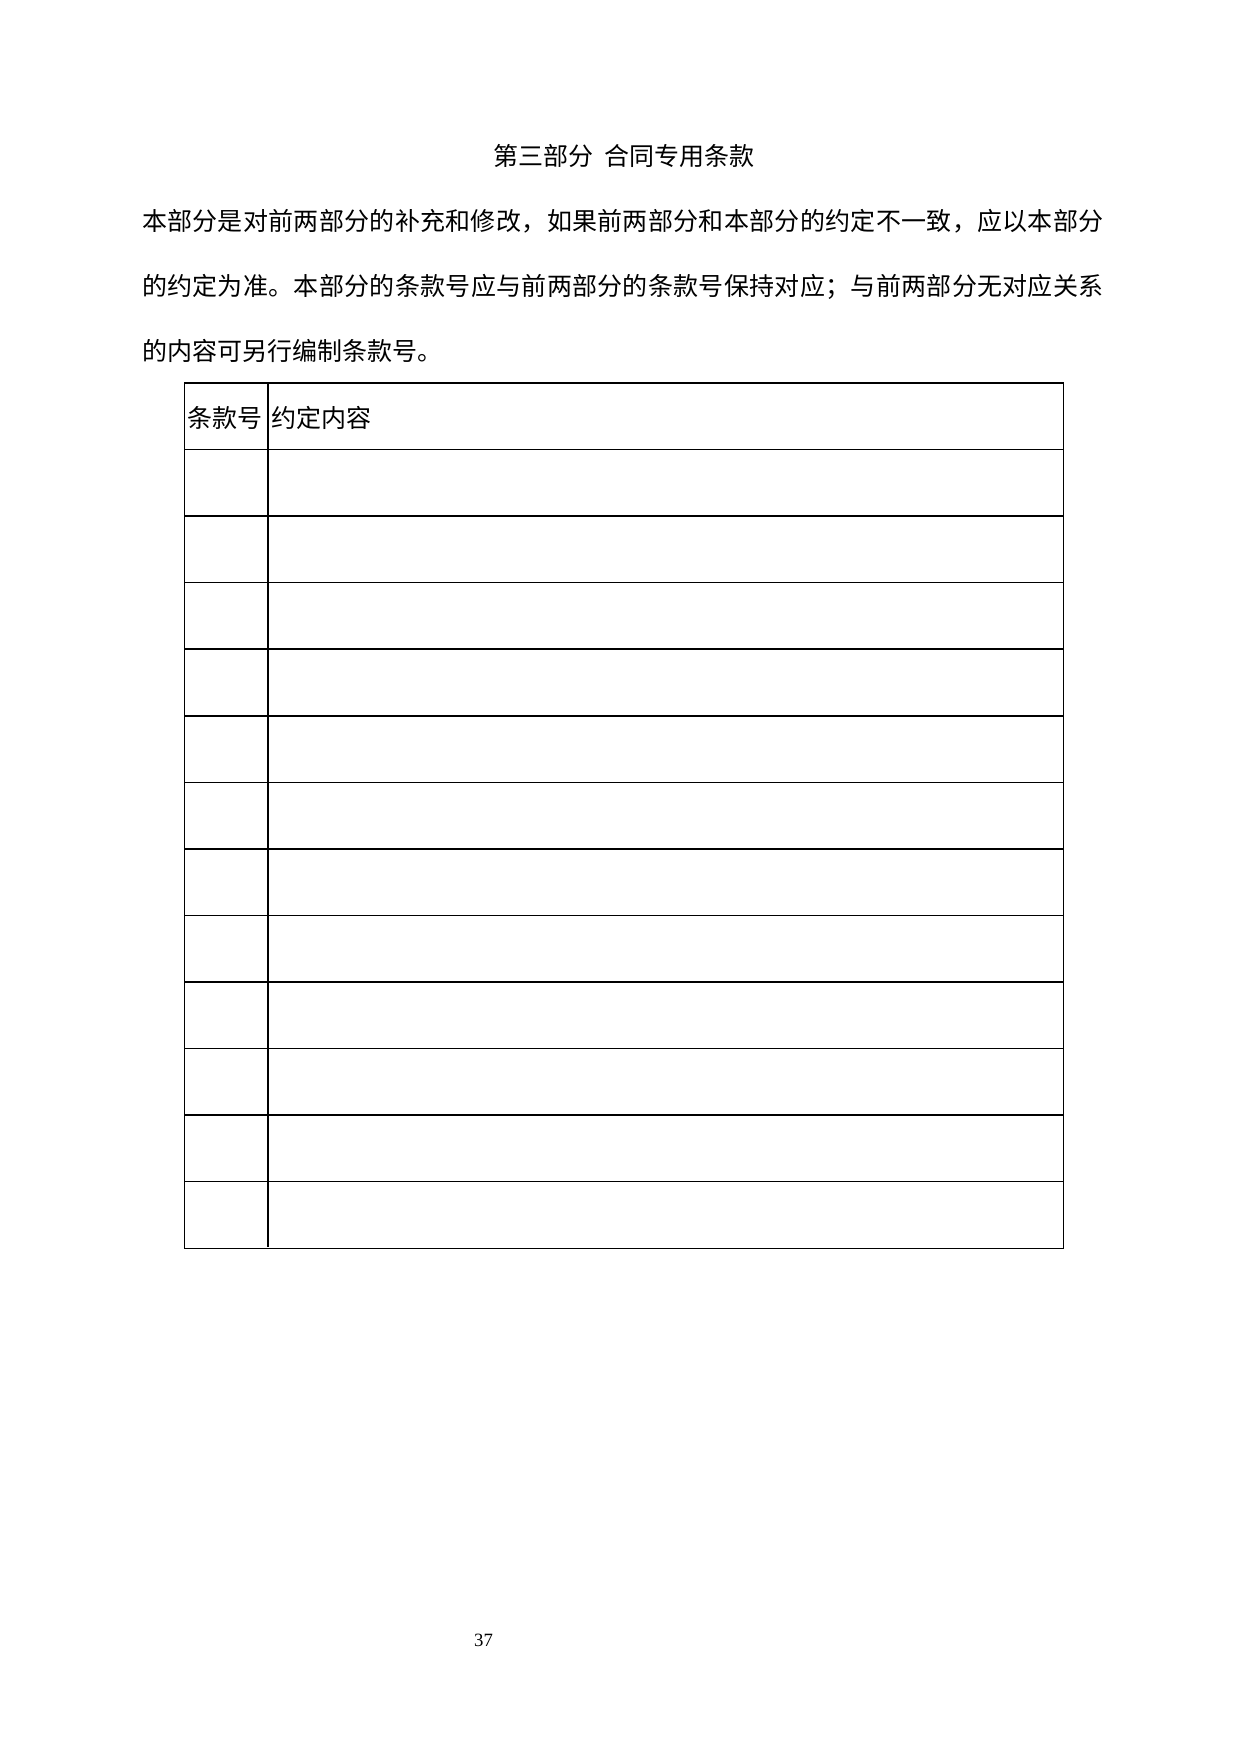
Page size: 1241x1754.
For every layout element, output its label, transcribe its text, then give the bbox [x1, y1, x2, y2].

table_cell [269, 1116, 1063, 1181]
table_header 条款号 [185, 384, 267, 449]
table_cell [185, 916, 267, 981]
table_cell [269, 1049, 1063, 1114]
table_cell [269, 783, 1063, 848]
table_cell [185, 983, 267, 1048]
table_header 约定内容 [269, 384, 1063, 449]
table_cell [269, 517, 1063, 582]
table_cell [269, 916, 1063, 981]
table_cell [185, 517, 267, 582]
table_cell [185, 783, 267, 848]
table_cell [185, 650, 267, 715]
text 第三部分 合同专用条款 [142, 122, 1106, 187]
table_cell [269, 1182, 1063, 1247]
table_cell [269, 583, 1063, 648]
table_cell [269, 650, 1063, 715]
table_cell [185, 1049, 267, 1114]
table_cell [269, 717, 1063, 781]
table_cell [269, 450, 1063, 515]
table_cell [185, 583, 267, 648]
text 本部分是对前两部分的补充和修改，如果前两部分和本部分的约定不一致，应以本部分的约定为准。本部分的条款号应与前两部分的条款号保持对应；与前两部分无对应关系的内容可另行编制条款号。 [142, 187, 1106, 382]
table_cell [185, 450, 267, 515]
table_cell [185, 1182, 267, 1247]
table_cell [269, 983, 1063, 1048]
table_cell [269, 850, 1063, 914]
table_cell [185, 850, 267, 914]
table_cell [185, 1116, 267, 1181]
table_cell [185, 717, 267, 781]
